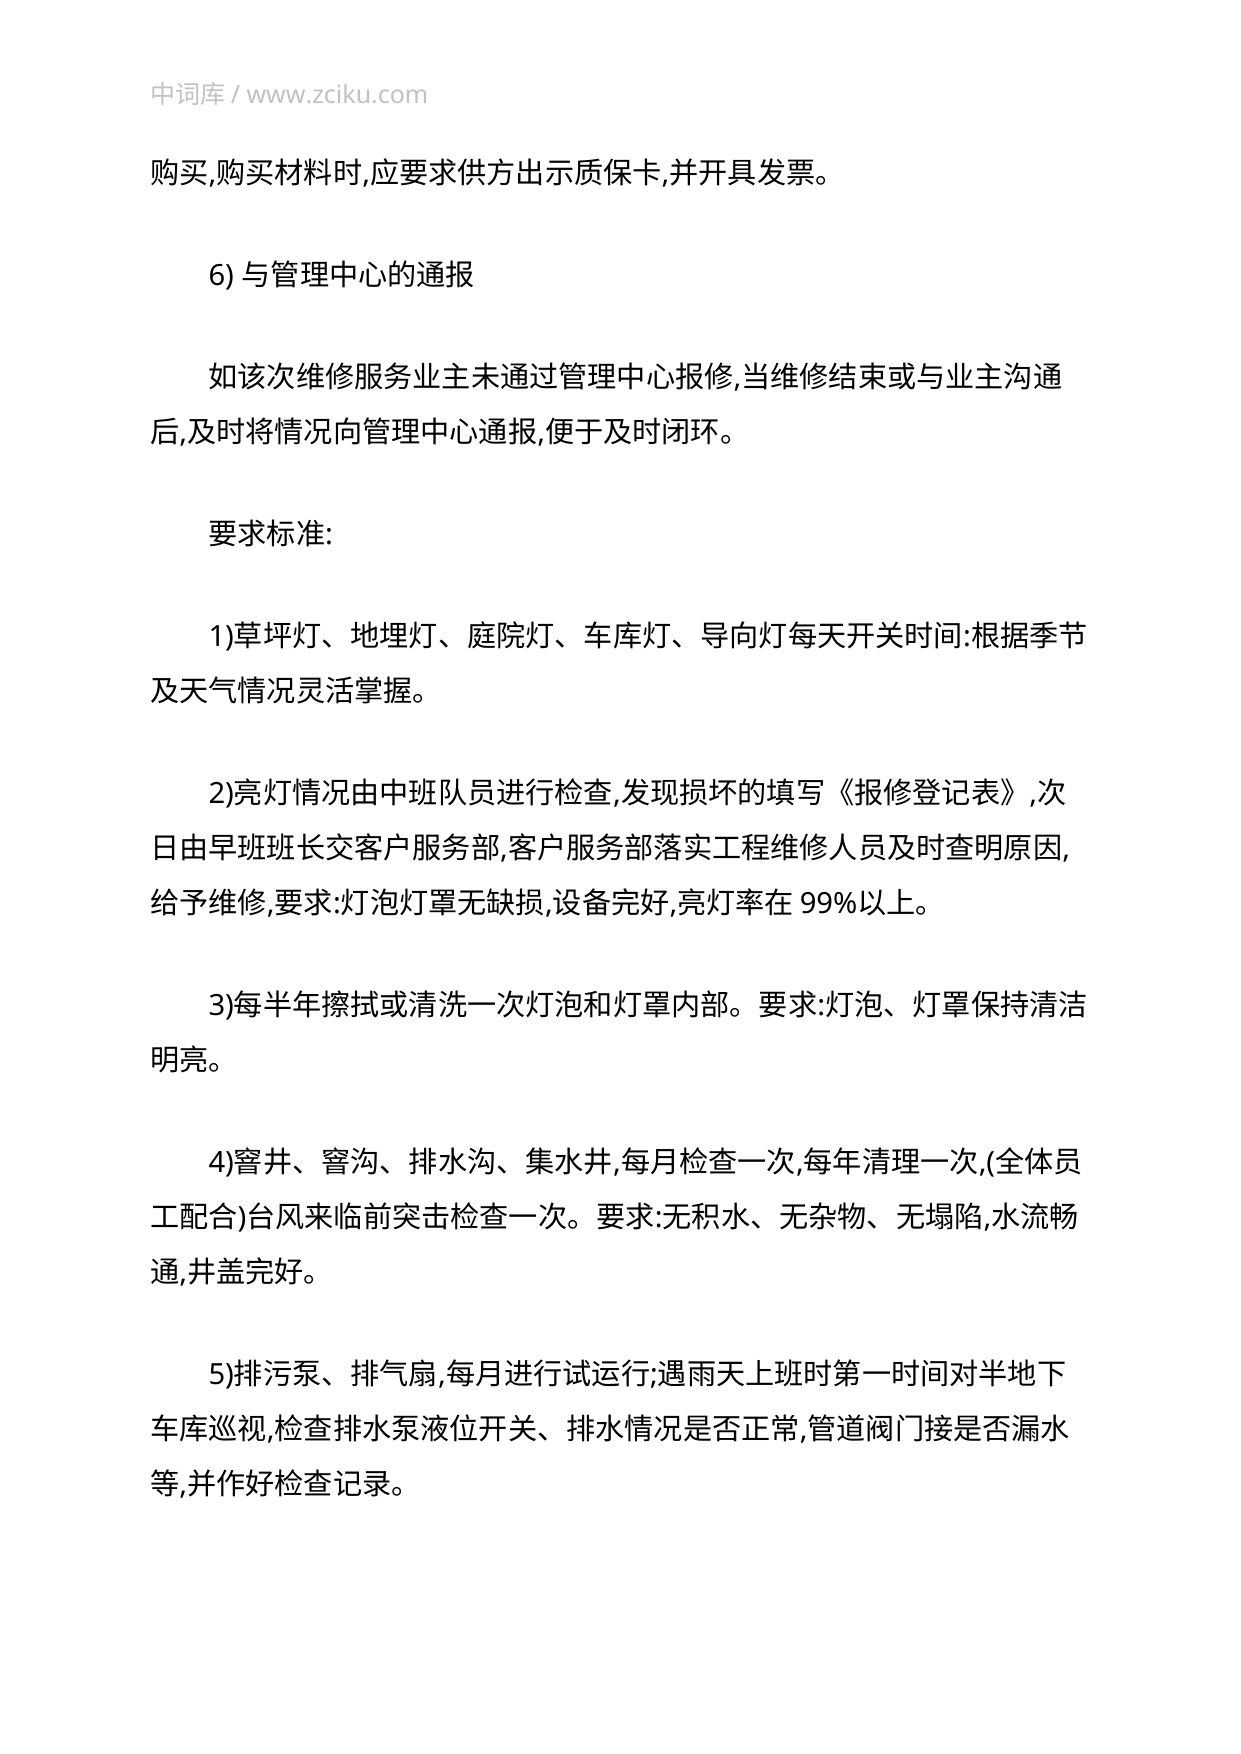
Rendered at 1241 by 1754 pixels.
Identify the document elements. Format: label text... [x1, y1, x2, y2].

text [150, 150, 1090, 192]
text 1)草坪灯、地埋灯、庭院灯、车库灯、导向灯每天开关时间:根据季节及天气情况灵活掌握。 [150, 613, 1090, 710]
text 4)窨井、窨沟、排水沟、集水井,每月检查一次,每年清理一次,(全体员工配合)台风来临前突击检查一次。要求:无积水、无杂物、无塌陷,水流畅通,井盖完好。 [150, 1138, 1090, 1291]
text 如该次维修服务业主未通过管理中心报修,当维修结束或与业主沟通后,及时将情况向管理中心通报,便于及时闭环。 [150, 354, 1090, 451]
text 5)排污泵、排气扇,每月进行试运行;遇雨天上班时第一时间对半地下车库巡视,检查排水泵液位开关、排水情况是否正常,管道阀门接是否漏水等,并作好检查记录。 [150, 1350, 1090, 1503]
text 6) 与管理中心的通报 [150, 252, 1090, 294]
text 3)每半年擦拭或清洗一次灯泡和灯罩内部。要求:灯泡、灯罩保持清洁明亮。 [150, 982, 1090, 1079]
text 2)亮灯情况由中班队员进行检查,发现损坏的填写《报修登记表》,次日由早班班长交客户服务部,客户服务部落实工程维修人员及时查明原因,给予维修,要求:灯泡灯罩无缺损,设备完好,亮灯率在99%以上。 [150, 770, 1090, 922]
text 要求标准: [150, 511, 1090, 553]
